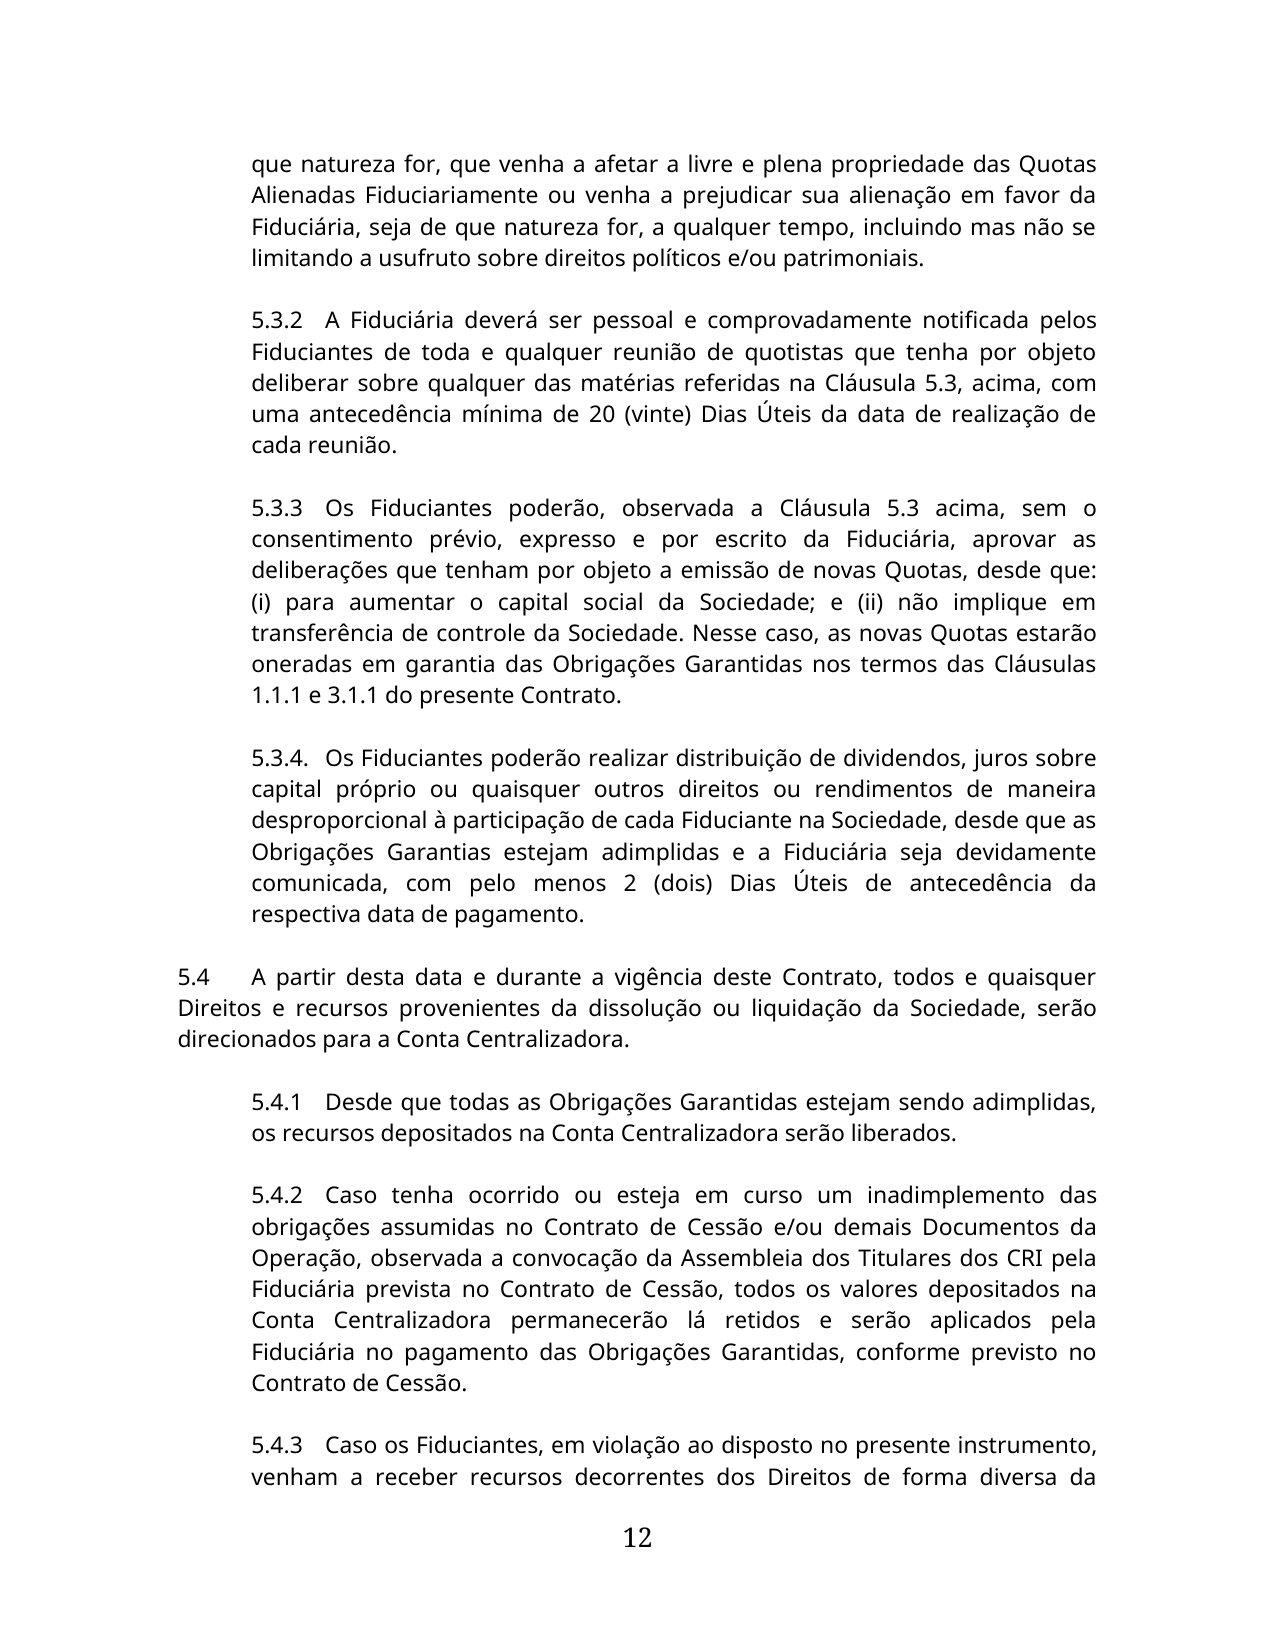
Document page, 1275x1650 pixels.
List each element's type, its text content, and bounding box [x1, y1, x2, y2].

text 5.3.3 Os Fiduciantes poderão, observada a Cláusula 5.3 acima, sem o consentimento prévio, expresso e por escrito da Fiduciária, aprovar as deliberações que tenham por objeto a emissão de novas Quotas, desde que: (i) para aumentar o capital social da Sociedade; e (ii) não implique em transferência de controle da Sociedade. Nesse caso, as novas Quotas estarão oneradas em garantia das Obrigações Garantidas nos termos das Cláusulas 1.1.1 e 3.1.1 do presente Contrato. [251, 491, 1098, 710]
text 5.3.2 A Fiduciária deverá ser pessoal e comprovadamente notificada pelos Fiduciantes de toda e qualquer reunião de quotistas que tenha por objeto deliberar sobre qualquer das matérias referidas na Cláusula 5.3, acima, com uma antecedência mínima de 20 (vinte) Dias Úteis da data de realização de cada reunião. [251, 304, 1098, 460]
text 5.4.1 Desde que todas as Obrigações Garantidas estejam sendo adimplidas, os recursos depositados na Conta Centralizadora serão liberados. [251, 1085, 1098, 1148]
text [251, 1429, 1098, 1491]
text 5.3.4. Os Fiduciantes poderão realizar distribuição de dividendos, juros sobre capital próprio ou quaisquer outros direitos ou rendimentos de maneira desproporcional à participação de cada Fiduciante na Sociedade, desde que as Obrigações Garantias estejam adimplidas e a Fiduciária seja devidamente comunicada, com pelo menos 2 (dois) Dias Úteis de antecedência da respectiva data de pagamento. [251, 741, 1098, 929]
text 5.4 A partir desta data e durante a vigência deste Contrato, todos e quaisquer Direitos e recursos provenientes da dissolução ou liquidação da Sociedade, serão direcionados para a Conta Centralizadora. [177, 960, 1098, 1054]
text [251, 148, 1098, 273]
text 5.4.2 Caso tenha ocorrido ou esteja em curso um inadimplemento das obrigações assumidas no Contrato de Cessão e/ou demais Documentos da Operação, observada a convocação da Assembleia dos Titulares dos CRI pela Fiduciária prevista no Contrato de Cessão, todos os valores depositados na Conta Centralizadora permanecerão lá retidos e serão aplicados pela Fiduciária no pagamento das Obrigações Garantidas, conforme previsto no Contrato de Cessão. [251, 1179, 1098, 1398]
